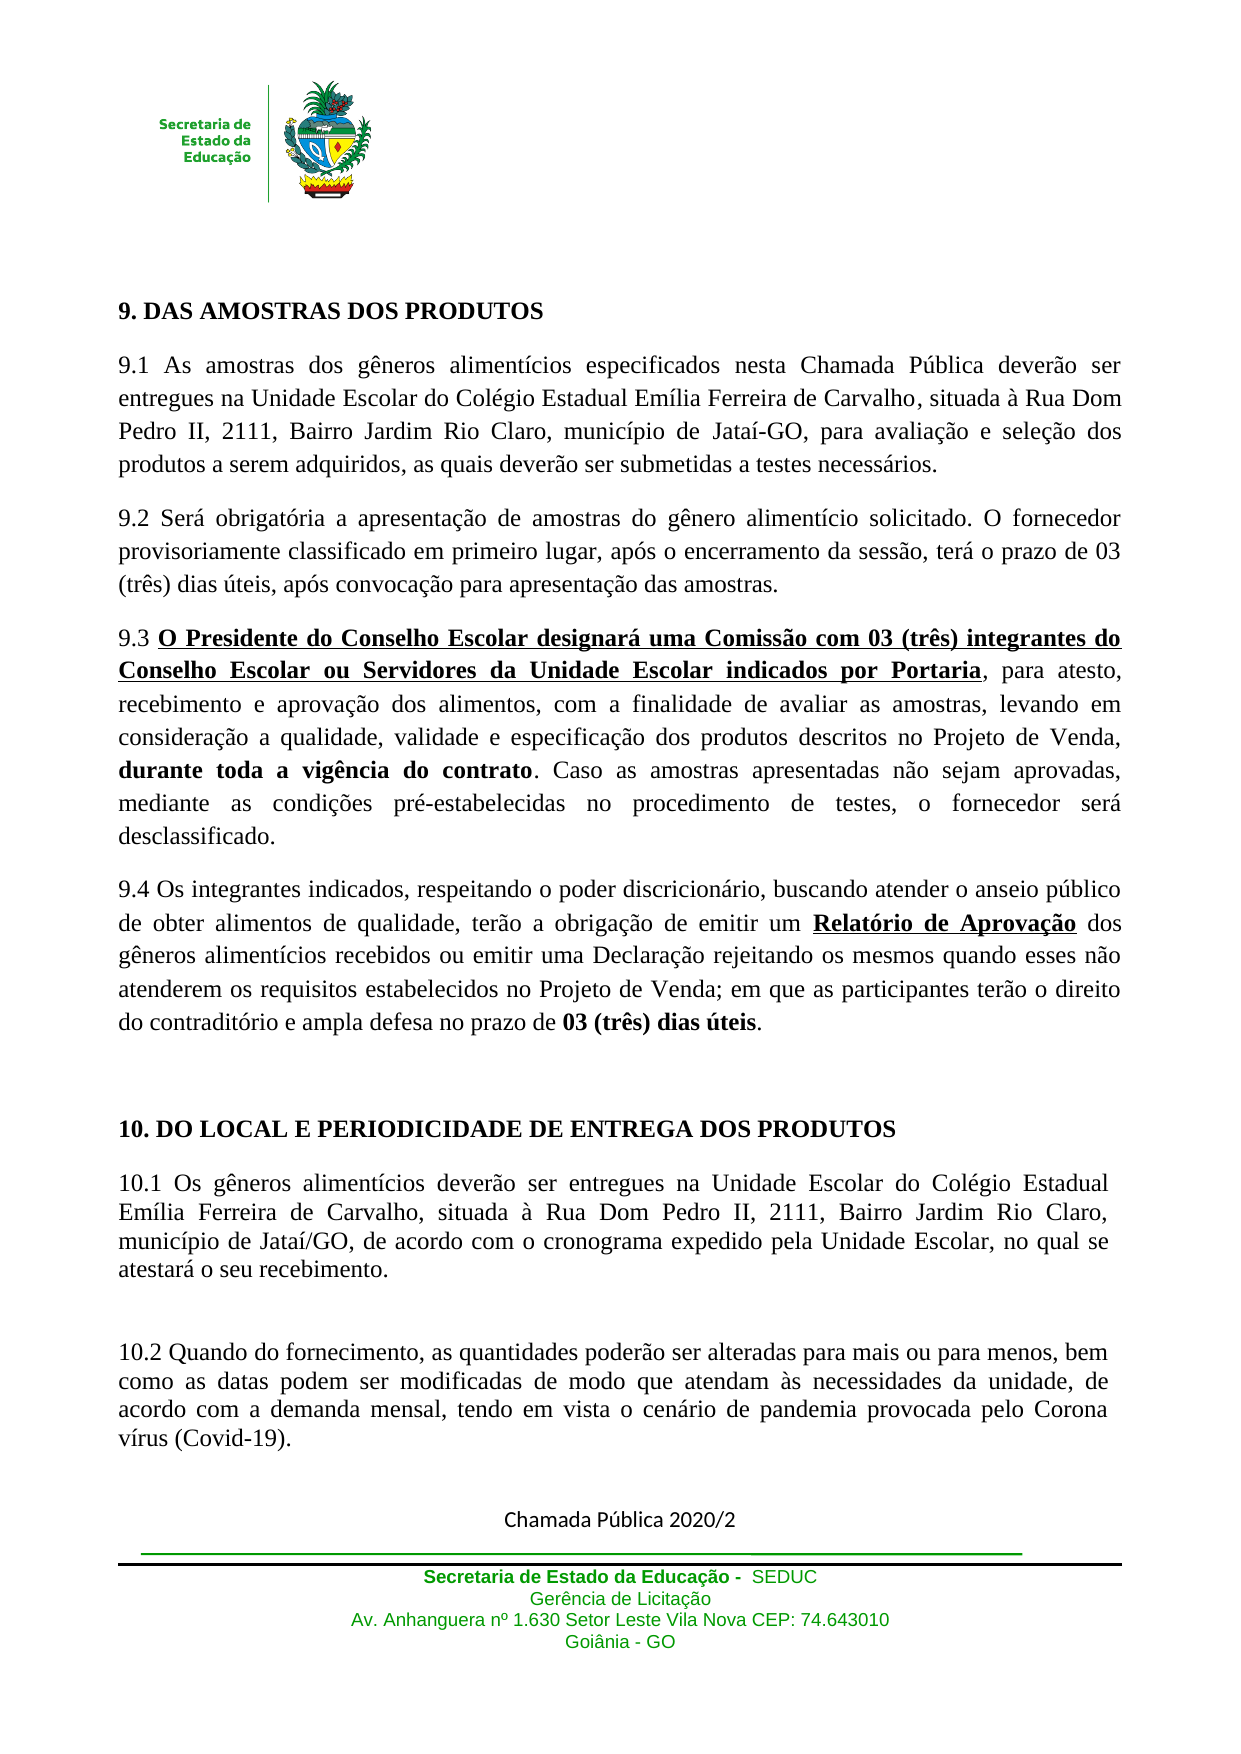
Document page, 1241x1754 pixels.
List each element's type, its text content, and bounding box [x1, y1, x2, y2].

text 9.3 O Presidente do Conselho Escolar designará uma Comissão com 03 (três) integrantes do Conselho Escolar ou Servidores da Unidade Escolar indicados por Portaria, para atesto, recebimento e aprovação dos alimentos, com a finalidade de avaliar as amostras, levando em consideração a qualidade, validade e especificação dos produtos descritos no Projeto de Venda, durante toda a vigência do contrato. Caso as amostras apresentadas não sejam aprovadas, mediante as condições pré-estabelecidas no procedimento de testes, o fornecedor será desclassificado. [118, 623, 1122, 849]
text 10. DO LOCAL E PERIODICIDADE DE ENTREGA DOS PRODUTOS [118, 1114, 1118, 1143]
text 10.1 Os gêneros alimentícios deverão ser entregues na Unidade Escolar do Colégio Estadual Emília Ferreira de Carvalho, situada à Rua Dom Pedro II, 2111, Bairro Jardim Rio Claro, município de Jataí/GO, de acordo com o cronograma expedido pela Unidade Escolar, no qual se atestará o seu recebimento. [118, 1168, 1110, 1283]
text 9.1 As amostras dos gêneros alimentícios especificados nesta Chamada Pública deverão ser entregues na Unidade Escolar do Colégio Estadual Emília Ferreira de Carvalho, situada à Rua Dom Pedro II, 2111, Bairro Jardim Rio Claro, município de Jataí-GO, para avaliação e seleção dos produtos a serem adquiridos, as quais deverão ser submetidas a testes necessários. [118, 350, 1122, 478]
text 9. DAS AMOSTRAS DOS PRODUTOS [118, 296, 1028, 325]
text 9.4 Os integrantes indicados, respeitando o poder discricionário, buscando atender o anseio público de obter alimentos de qualidade, terão a obrigação de emitir um Relatório de Aprovação dos gêneros alimentícios recebidos ou emitir uma Declaração rejeitando os mesmos quando esses não atenderem os requisitos estabelecidos no Projeto de Venda; em que as participantes terão o direito do contraditório e ampla defesa no prazo de 03 (três) dias úteis. [118, 874, 1122, 1035]
picture [118, 73, 412, 210]
text 10.2 Quando do fornecimento, as quantidades poderão ser alteradas para mais ou para menos, bem como as datas podem ser modificadas de modo que atendam às necessidades da unidade, de acordo com a demanda mensal, tendo em vista o cenário de pandemia provocada pelo Corona vírus (Covid-19). [118, 1337, 1110, 1452]
text 9.2 Será obrigatória a apresentação de amostras do gênero alimentício solicitado. O fornecedor provisoriamente classificado em primeiro lugar, após o encerramento da sessão, terá o prazo de 03 (três) dias úteis, após convocação para apresentação das amostras. [118, 503, 1122, 597]
